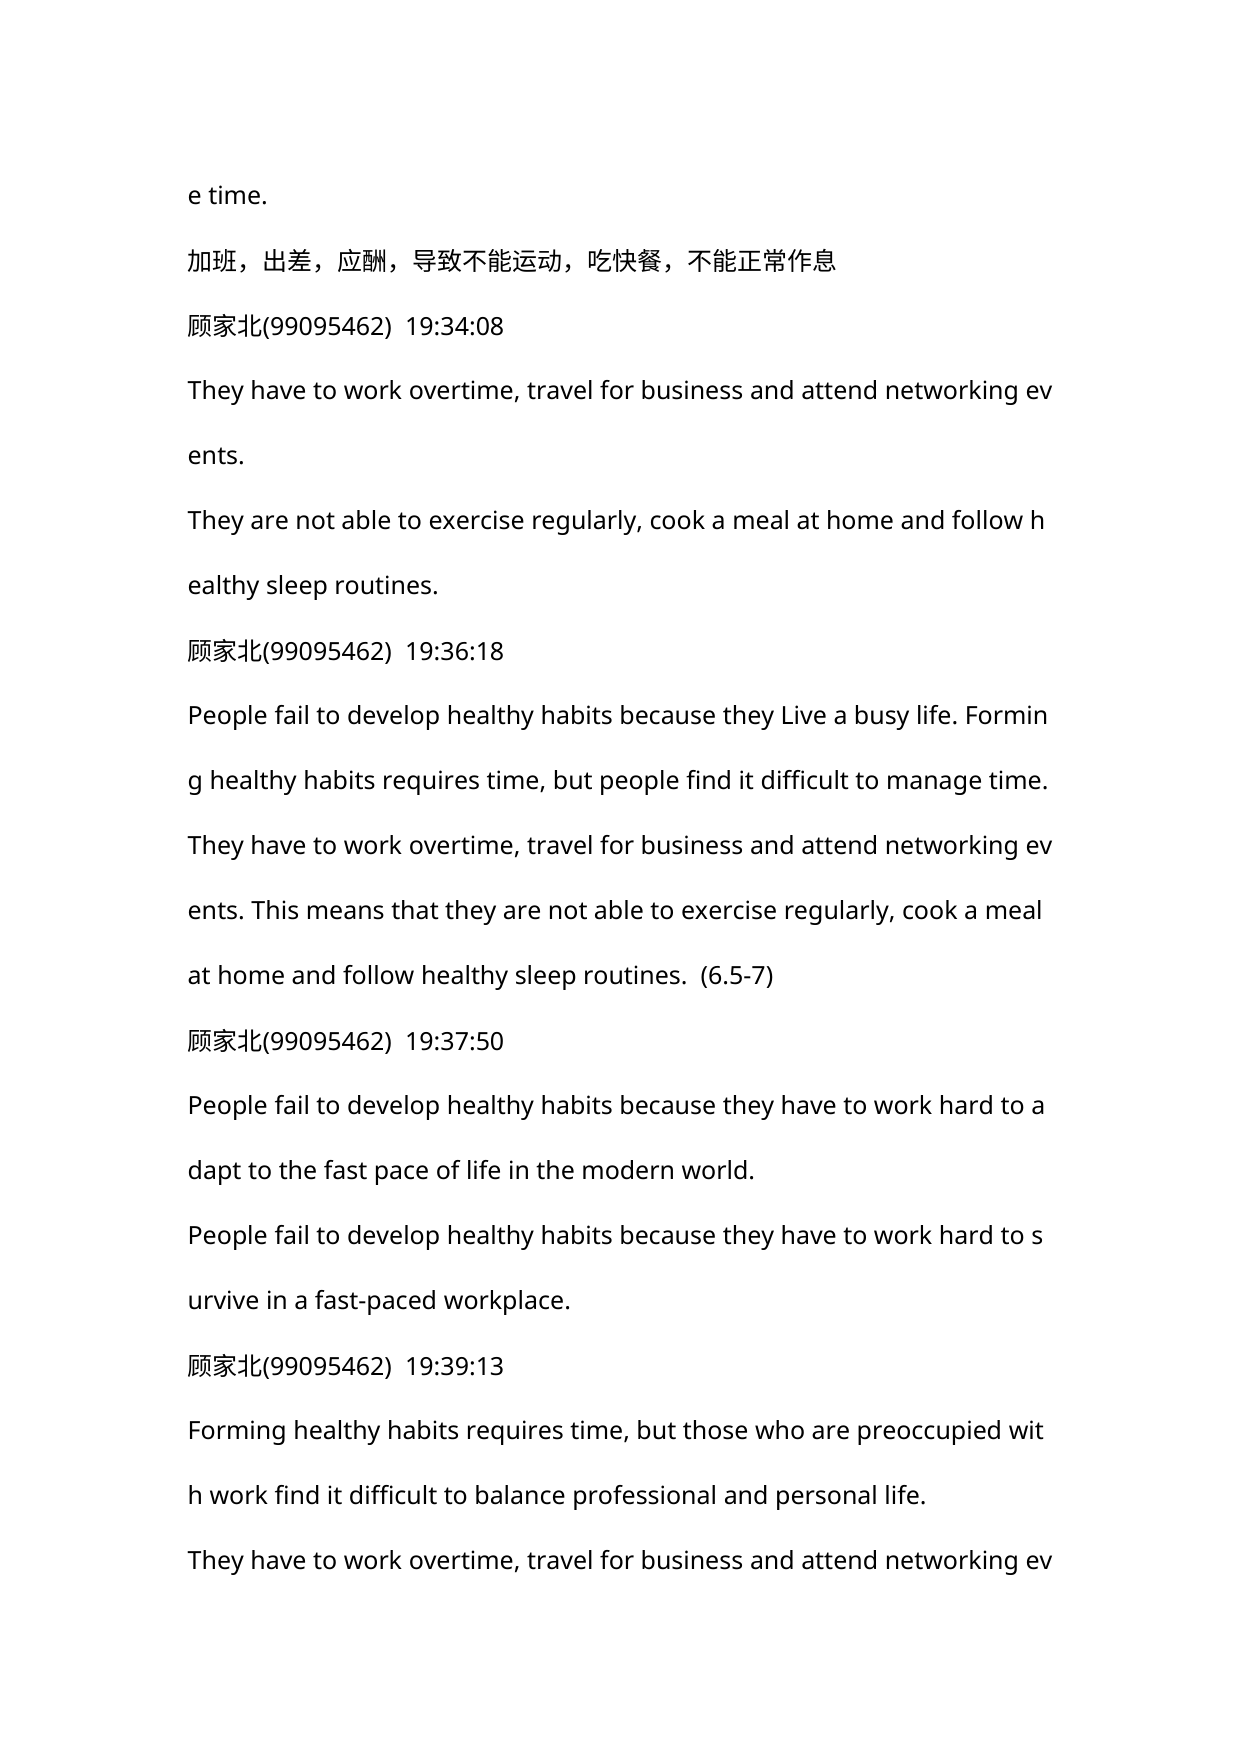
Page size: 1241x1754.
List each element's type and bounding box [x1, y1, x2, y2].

text [187, 162, 1053, 1592]
